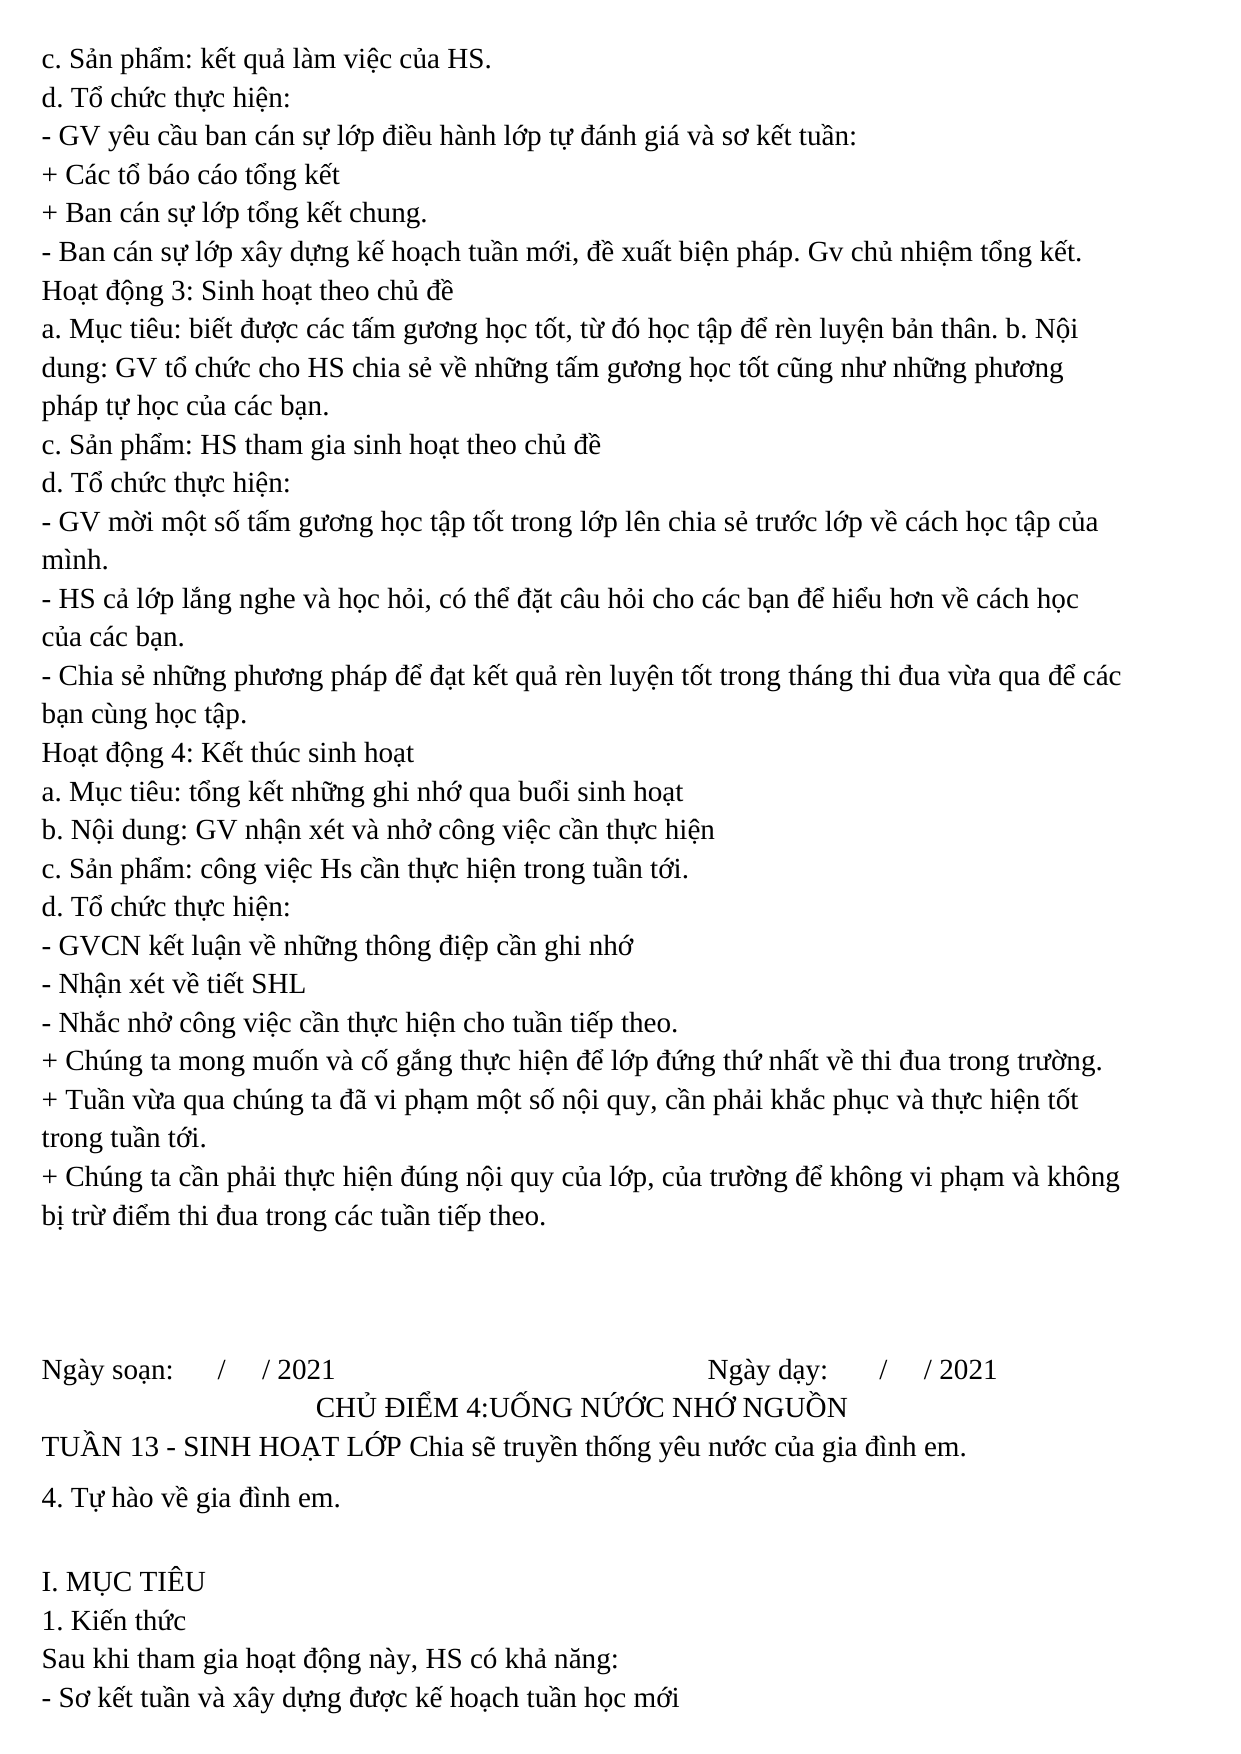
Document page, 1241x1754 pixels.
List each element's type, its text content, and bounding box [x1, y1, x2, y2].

text a. Mục tiêu: tổng kết những ghi nhớ qua buổi sinh hoạt [41, 774, 1122, 807]
text d. Tổ chức thực hiện: [41, 80, 1122, 113]
text c. Sản phẩm: công việc Hs cần thực hiện trong tuần tới. [41, 851, 1122, 884]
text I. MỤC TIÊU [41, 1564, 1122, 1598]
text + Tuần vừa qua chúng ta đã vi phạm một số nội quy, cần phải khắc phục và thực hiện tốt trong tuần tới. [41, 1082, 1122, 1154]
text - GVCN kết luận về những thông điệp cần ghi nhớ [41, 928, 1122, 961]
text Hoạt động 3: Sinh hoạt theo chủ đề [41, 273, 1122, 306]
text - HS cả lớp lắng nghe và học hỏi, có thể đặt câu hỏi cho các bạn để hiểu hơn về cách học của các bạn. [41, 581, 1122, 653]
text c. Sản phẩm: kết quả làm việc của HS. [41, 41, 1122, 75]
text - GV mời một số tấm gương học tập tốt trong lớp lên chia sẻ trước lớp về cách học tập của mình. [41, 504, 1122, 576]
text - Chia sẻ những phương pháp để đạt kết quả rèn luyện tốt trong tháng thi đua vừa qua để các bạn cùng học tập. [41, 658, 1122, 730]
text Sau khi tham gia hoạt động này, HS có khả năng: [41, 1642, 1122, 1675]
text a. Mục tiêu: biết được các tấm gương học tốt, từ đó học tập để rèn luyện bản thân. b. Nội dung: GV tổ chức cho HS chia sẻ về những tấm gương học tốt cũng như những phương pháp tự học của các bạn. [41, 311, 1122, 422]
text 4. Tự hào về gia đình em. [41, 1480, 1122, 1513]
text d. Tổ chức thực hiện: [41, 889, 1122, 923]
text - Sơ kết tuần và xây dựng được kế hoạch tuần học mới [41, 1680, 1122, 1714]
text Hoạt động 4: Kết thúc sinh hoạt [41, 735, 1122, 769]
text d. Tổ chức thực hiện: [41, 465, 1122, 499]
text - Nhắc nhở công việc cần thực hiện cho tuần tiếp theo. [41, 1005, 1122, 1038]
text - Nhận xét về tiết SHL [41, 966, 1122, 1000]
text CHỦ ĐIỂM 4:UỐNG NỨỚC NHỚ NGUỒN [41, 1390, 1122, 1424]
text 1. Kiến thức [41, 1603, 1122, 1637]
text - Ban cán sự lớp xây dựng kế hoạch tuần mới, đề xuất biện pháp. Gv chủ nhiệm tổng kết. [41, 234, 1122, 268]
text Ngày soạn: / / 2021 Ngày dạy: / / 2021 [41, 1352, 1122, 1385]
text TUẦN 13 - SINH HOẠT LỚP Chia sẽ truyền thống yêu nước của gia đình em. [41, 1429, 1122, 1462]
text + Chúng ta cần phải thực hiện đúng nội quy của lớp, của trường để không vi phạm và không bị trừ điểm thi đua trong các tuần tiếp theo. [41, 1159, 1122, 1231]
text + Các tổ báo cáo tổng kết [41, 157, 1122, 191]
text - GV yêu cầu ban cán sự lớp điều hành lớp tự đánh giá và sơ kết tuần: [41, 118, 1122, 152]
text + Ban cán sự lớp tổng kết chung. [41, 196, 1122, 229]
text + Chúng ta mong muốn và cố gắng thực hiện để lớp đứng thứ nhất về thi đua trong trường. [41, 1043, 1122, 1077]
text c. Sản phẩm: HS tham gia sinh hoạt theo chủ đề [41, 427, 1122, 460]
text b. Nội dung: GV nhận xét và nhở công việc cần thực hiện [41, 812, 1122, 846]
